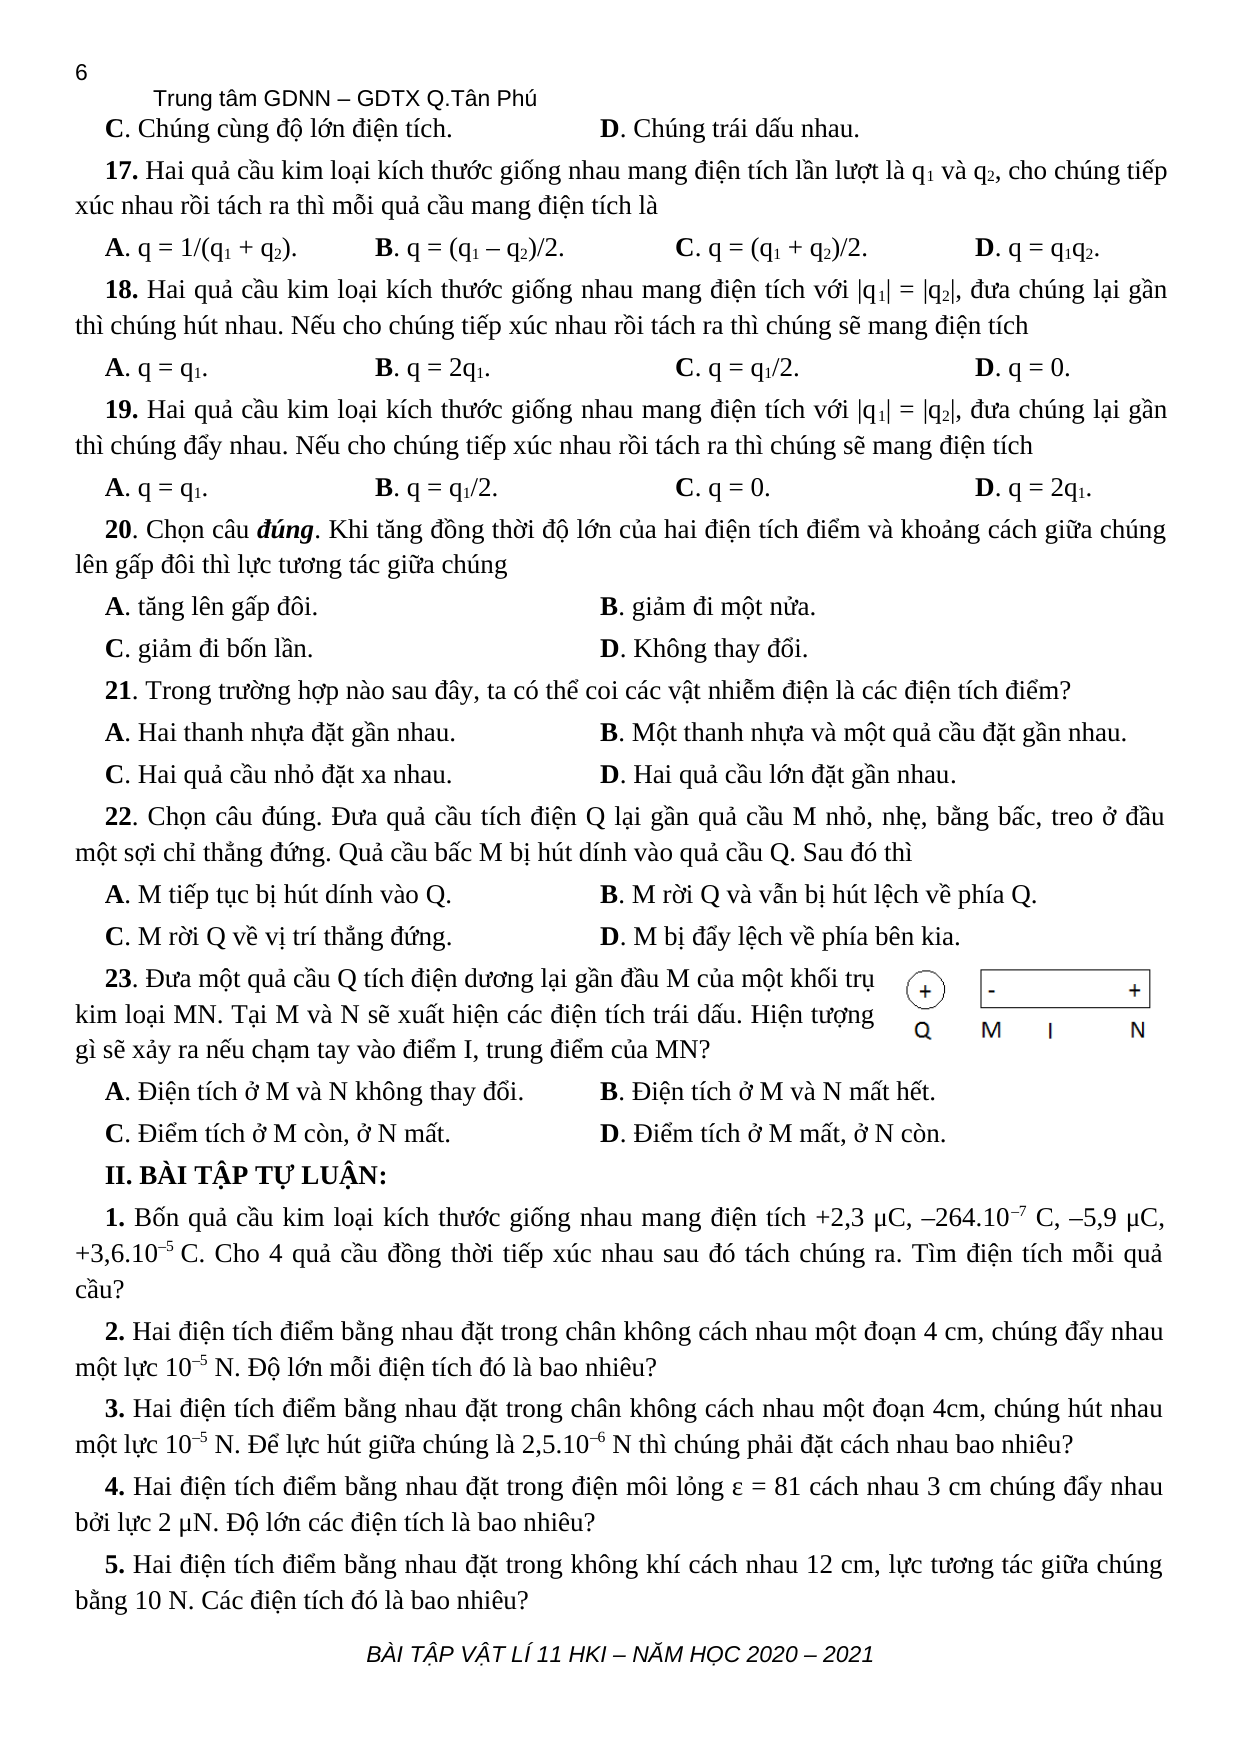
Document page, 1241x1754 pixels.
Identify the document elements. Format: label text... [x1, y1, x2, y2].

text C. Chúng cùng độ lớn điện tích. D. Chúng trái dấu nhau. [75, 112, 1168, 143]
text 19. Hai quả cầu kim loại kích thước giống nhau mang điện tích với |q1| = |q2|, đưa chúng lại gần thì chúng đẩy nhau. Nếu cho chúng tiếp xúc nhau rồi tách ra thì chúng sẽ mang điện tích [75, 393, 1168, 460]
text A. M tiếp tục bị hút dính vào Q. B. M rời Q và vẫn bị hút lệch về phía Q. [75, 878, 1168, 909]
text C. Điểm tích ở M còn, ở N mất. D. Điểm tích ở M mất, ở N còn. [75, 1117, 1168, 1149]
text A. Hai thanh nhựa đặt gần nhau. B. Một thanh nhựa và một quả cầu đặt gần nhau. [75, 716, 1168, 748]
text 21. Trong trường hợp nào sau đây, ta có thể coi các vật nhiễm điện là các điện tích điểm? [75, 674, 1168, 706]
text 2. Hai điện tích điểm bằng nhau đặt trong chân không cách nhau một đoạn 4 cm, chúng đẩy nhau một lực 10–5 N. Độ lớn mỗi điện tích đó là bao nhiêu? [75, 1315, 1165, 1382]
picture [894, 962, 1159, 1049]
text 18. Hai quả cầu kim loại kích thước giống nhau mang điện tích với |q1| = |q2|, đưa chúng lại gần thì chúng hút nhau. Nếu cho chúng tiếp xúc nhau rồi tách ra thì chúng sẽ mang điện tích [75, 273, 1168, 340]
text C. giảm đi bốn lần. D. Không thay đổi. [75, 632, 1168, 664]
text C. Hai quả cầu nhỏ đặt xa nhau. D. Hai quả cầu lớn đặt gần nhau. [75, 758, 1168, 789]
text 23. Đưa một quả cầu Q tích điện dương lại gần đầu M của một khối trụ kim loại MN. Tại M và N sẽ xuất hiện các điện tích trái dấu. Hiện tượng gì sẽ xảy ra nếu chạm tay vào điểm I, trung điểm của MN? [75, 962, 1168, 1065]
text A. Điện tích ở M và N không thay đổi. B. Điện tích ở M và N mất hết. [75, 1076, 1168, 1107]
text A. q = q1. B. q = q1/2. C. q = 0. D. q = 2q1. [75, 471, 1168, 502]
text 5. Hai điện tích điểm bằng nhau đặt trong không khí cách nhau 12 cm, lực tương tác giữa chúng bằng 10 N. Các điện tích đó là bao nhiêu? [75, 1548, 1165, 1615]
text II. BÀI TẬP TỰ LUẬN: [75, 1159, 1168, 1191]
text 22. Chọn câu đúng. Đưa quả cầu tích điện Q lại gần quả cầu M nhỏ, nhẹ, bằng bấc, treo ở đầu một sợi chỉ thẳng đứng. Quả cầu bấc M bị hút dính vào quả cầu Q. Sau đó thì [75, 800, 1168, 867]
text A. q = 1/(q1 + q2). B. q = (q1 – q2)/2. C. q = (q1 + q2)/2. D. q = q1q2. [75, 231, 1168, 263]
text A. q = q1. B. q = 2q1. C. q = q1/2. D. q = 0. [75, 351, 1168, 382]
text A. tăng lên gấp đôi. B. giảm đi một nửa. [75, 591, 1168, 622]
text 17. Hai quả cầu kim loại kích thước giống nhau mang điện tích lần lượt là q1 và q2, cho chúng tiếp xúc nhau rồi tách ra thì mỗi quả cầu mang điện tích là [75, 154, 1168, 221]
text 1. Bốn quả cầu kim loại kích thước giống nhau mang điện tích +2,3 μC, –264.10–7 C, –5,9 μC, +3,6.10–5 C. Cho 4 quả cầu đồng thời tiếp xúc nhau sau đó tách chúng ra. Tìm điện tích mỗi quả cầu? [75, 1201, 1165, 1304]
text 3. Hai điện tích điểm bằng nhau đặt trong chân không cách nhau một đoạn 4cm, chúng hút nhau một lực 10–5 N. Để lực hút giữa chúng là 2,5.10–6 N thì chúng phải đặt cách nhau bao nhiêu? [75, 1393, 1165, 1459]
text 20. Chọn câu đúng. Khi tăng đồng thời độ lớn của hai điện tích điểm và khoảng cách giữa chúng lên gấp đôi thì lực tương tác giữa chúng [75, 513, 1168, 580]
text 4. Hai điện tích điểm bằng nhau đặt trong điện môi lỏng ε = 81 cách nhau 3 cm chúng đẩy nhau bởi lực 2 μN. Độ lớn các điện tích là bao nhiêu? [75, 1470, 1165, 1537]
text C. M rời Q về vị trí thẳng đứng. D. M bị đẩy lệch về phía bên kia. [75, 920, 1168, 951]
